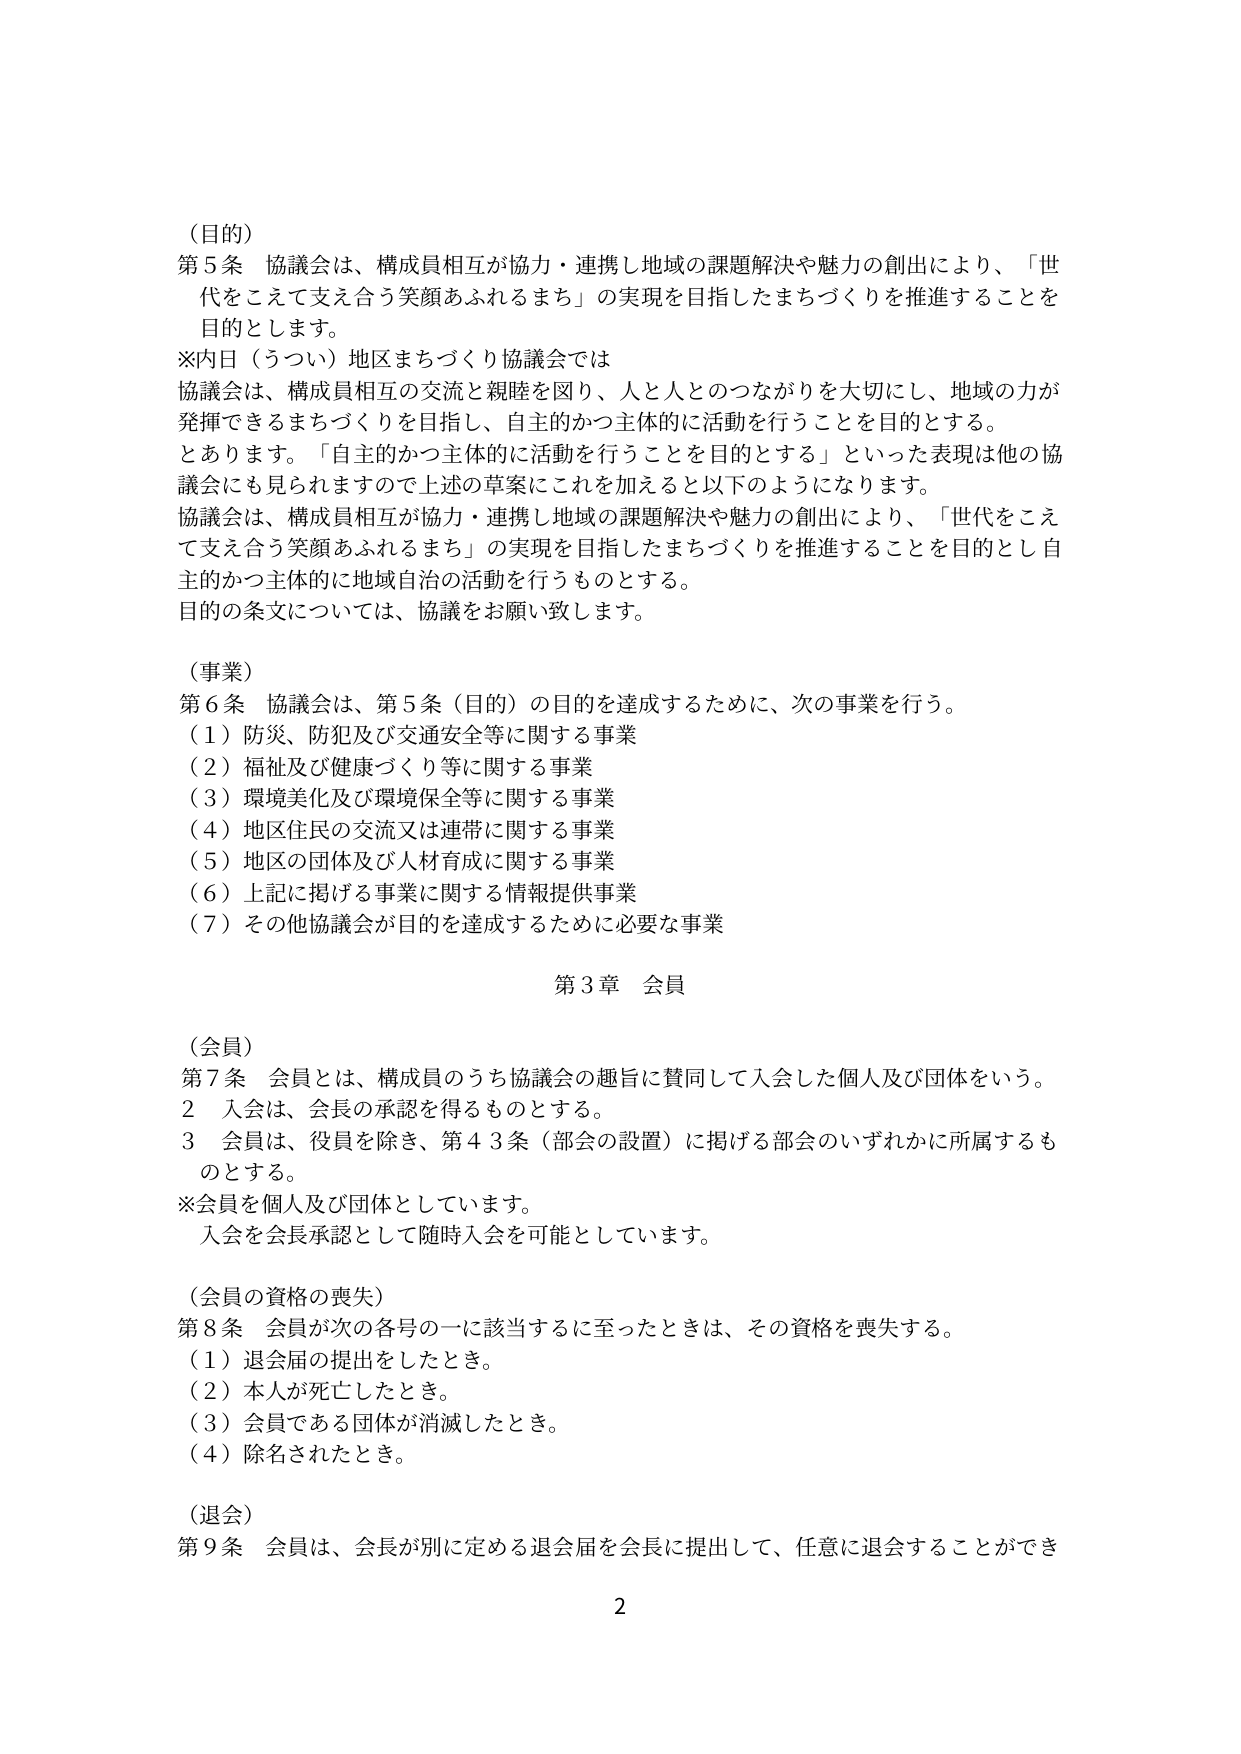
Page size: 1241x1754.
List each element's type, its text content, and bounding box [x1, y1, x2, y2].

text （２）本人が死亡したとき。 [177, 1374, 1063, 1406]
text 第７条 会員とは、構成員のうち協議会の趣旨に賛同して入会した個人及び団体をいう。 [181, 1061, 1063, 1093]
text （事業） [177, 656, 1063, 687]
text ３ 会員は、役員を除き、第４３条（部会の設置）に掲げる部会のいずれかに所属するものとする。 [177, 1124, 1063, 1187]
text 第５条 協議会は、構成員相互が協力・連携し地域の課題解決や魅力の創出により、「世代をこえて支え合う笑顔あふれるまち」の実現を目指したまちづくりを推進することを目的とします。 [177, 248, 1063, 343]
text （６）上記に掲げる事業に関する情報提供事業 [177, 876, 1063, 907]
text （４）地区住民の交流又は連帯に関する事業 [177, 813, 1063, 844]
text （会員） [177, 1030, 1063, 1061]
text （３）会員である団体が消滅したとき。 [177, 1406, 1063, 1437]
text 目的の条文については、協議をお願い致します。 [177, 594, 1063, 626]
text ※会員を個人及び団体としています。 [177, 1187, 1063, 1219]
text （３）環境美化及び環境保全等に関する事業 [177, 781, 1063, 813]
text （２）福祉及び健康づくり等に関する事業 [177, 750, 1063, 781]
text （１）防災、防犯及び交通安全等に関する事業 [177, 718, 1063, 750]
text （５）地区の団体及び人材育成に関する事業 [177, 844, 1063, 876]
text （退会） [177, 1498, 1063, 1530]
text （会員の資格の喪失） [177, 1280, 1063, 1311]
text 第６条 協議会は、第５条（目的）の目的を達成するために、次の事業を行う。 [179, 687, 1063, 718]
text 協議会は、構成員相互の交流と親睦を図り、人と人とのつながりを大切にし、地域の力が発揮できるまちづくりを目指し、自主的かつ主体的に活動を行うことを目的とする。 [177, 374, 1063, 437]
text （４）除名されたとき。 [177, 1437, 1063, 1469]
text 入会を会長承認として随時入会を可能としています。 [177, 1219, 1063, 1250]
text ２ 入会は、会長の承認を得るものとする。 [177, 1093, 1063, 1124]
text ※内日（うつい）地区まちづくり協議会では [177, 343, 1063, 374]
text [177, 1530, 1063, 1561]
text （目的） [177, 217, 1063, 248]
text とあります。「自主的かつ主体的に活動を行うことを目的とする」といった表現は他の協議会にも見られますので上述の草案にこれを加えると以下のようになります。 [177, 437, 1063, 500]
text 第８条 会員が次の各号の一に該当するに至ったときは、その資格を喪失する。 [177, 1311, 1063, 1343]
text 第３章 会員 [177, 968, 1063, 1000]
text （７）その他協議会が目的を達成するために必要な事業 [177, 907, 1063, 939]
text （１）退会届の提出をしたとき。 [177, 1343, 1063, 1374]
text 協議会は、構成員相互が協力・連携し地域の課題解決や魅力の創出により、「世代をこえて支え合う笑顔あふれるまち」の実現を目指したまちづくりを推進することを目的とし自主的かつ主体的に地域自治の活動を行うものとする。 [177, 500, 1063, 594]
